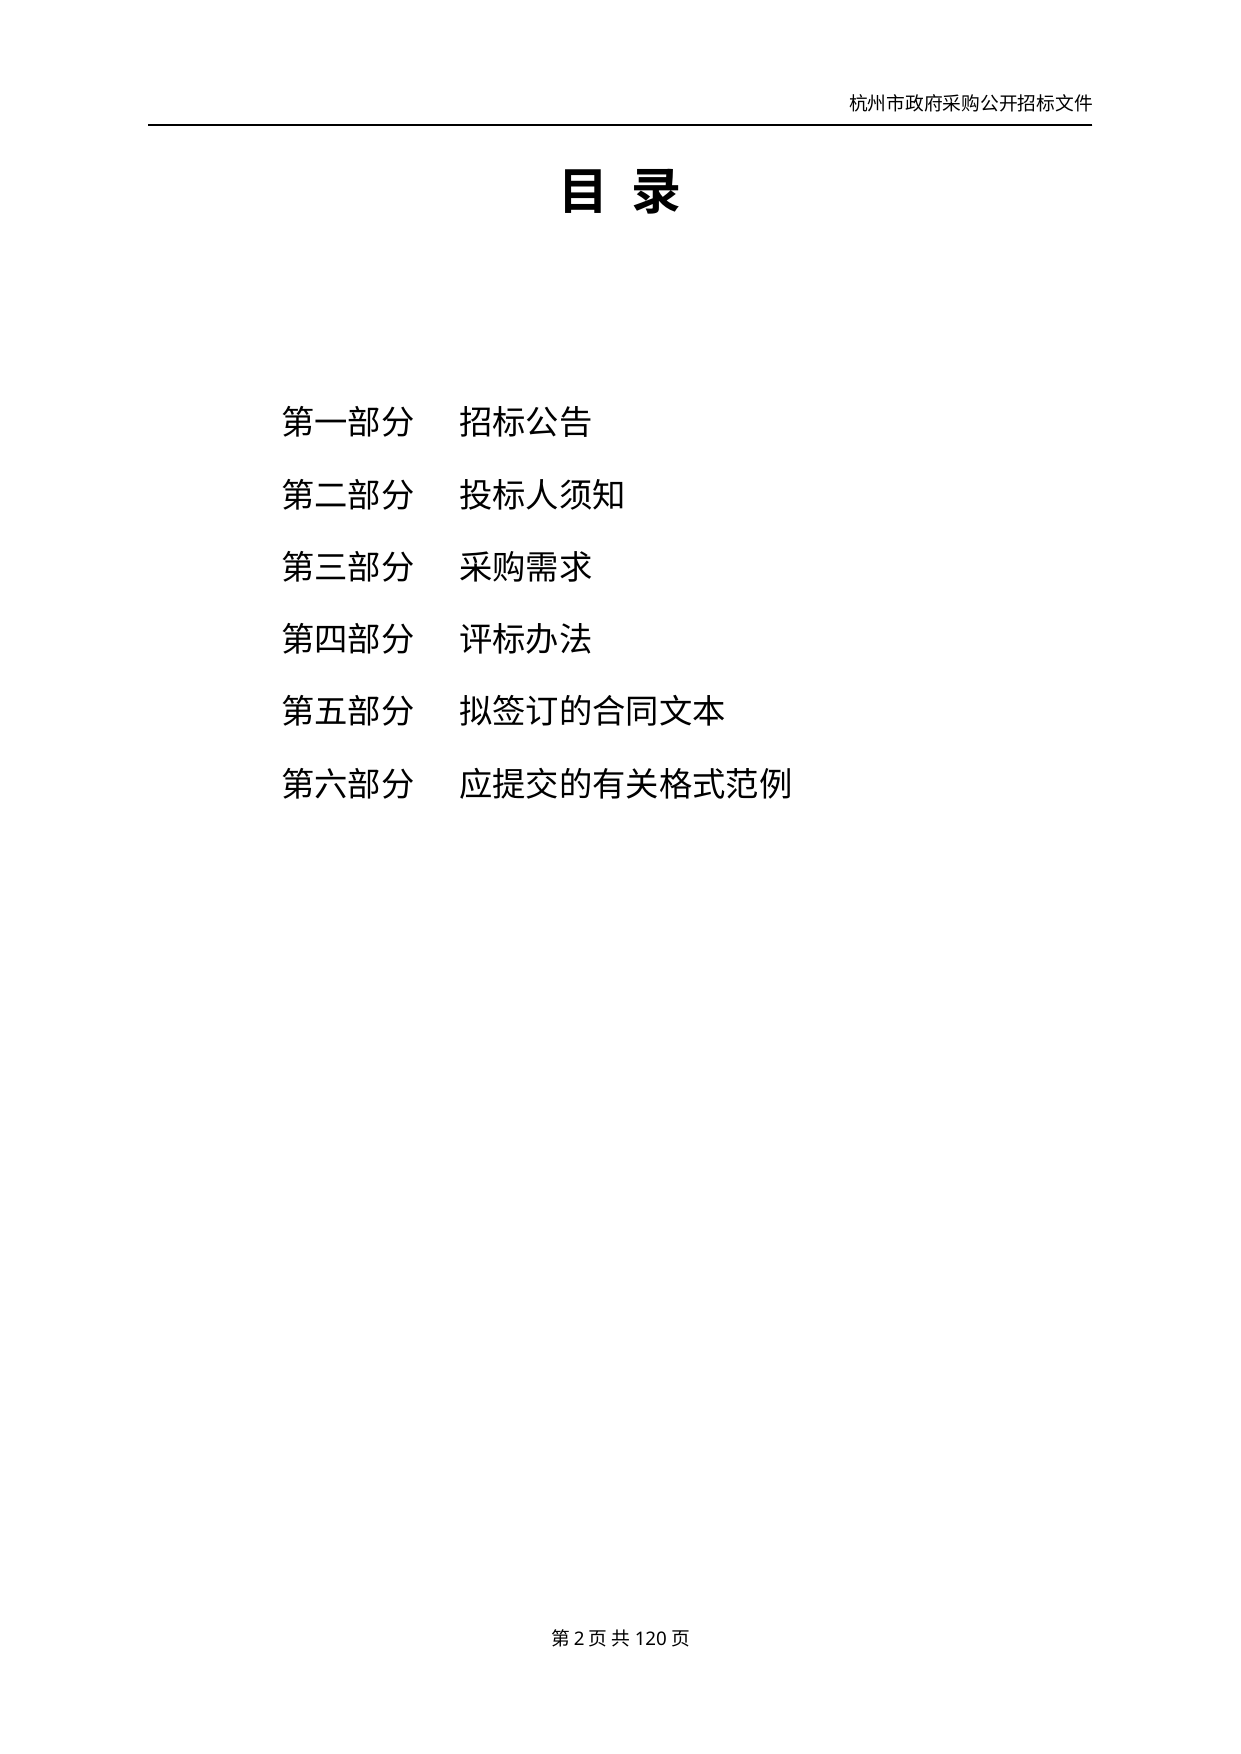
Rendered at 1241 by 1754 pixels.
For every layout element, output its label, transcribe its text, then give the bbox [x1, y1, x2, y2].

text 第五部分 拟签订的合同文本 [148, 685, 1092, 733]
text 第三部分 采购需求 [148, 541, 1092, 589]
text 第六部分 应提交的有关格式范例 [148, 757, 1092, 806]
text 目 录 [148, 151, 1092, 224]
text 第一部分 招标公告 [148, 396, 1092, 444]
text 第四部分 评标办法 [148, 613, 1092, 661]
text 第二部分 投标人须知 [148, 468, 1092, 517]
